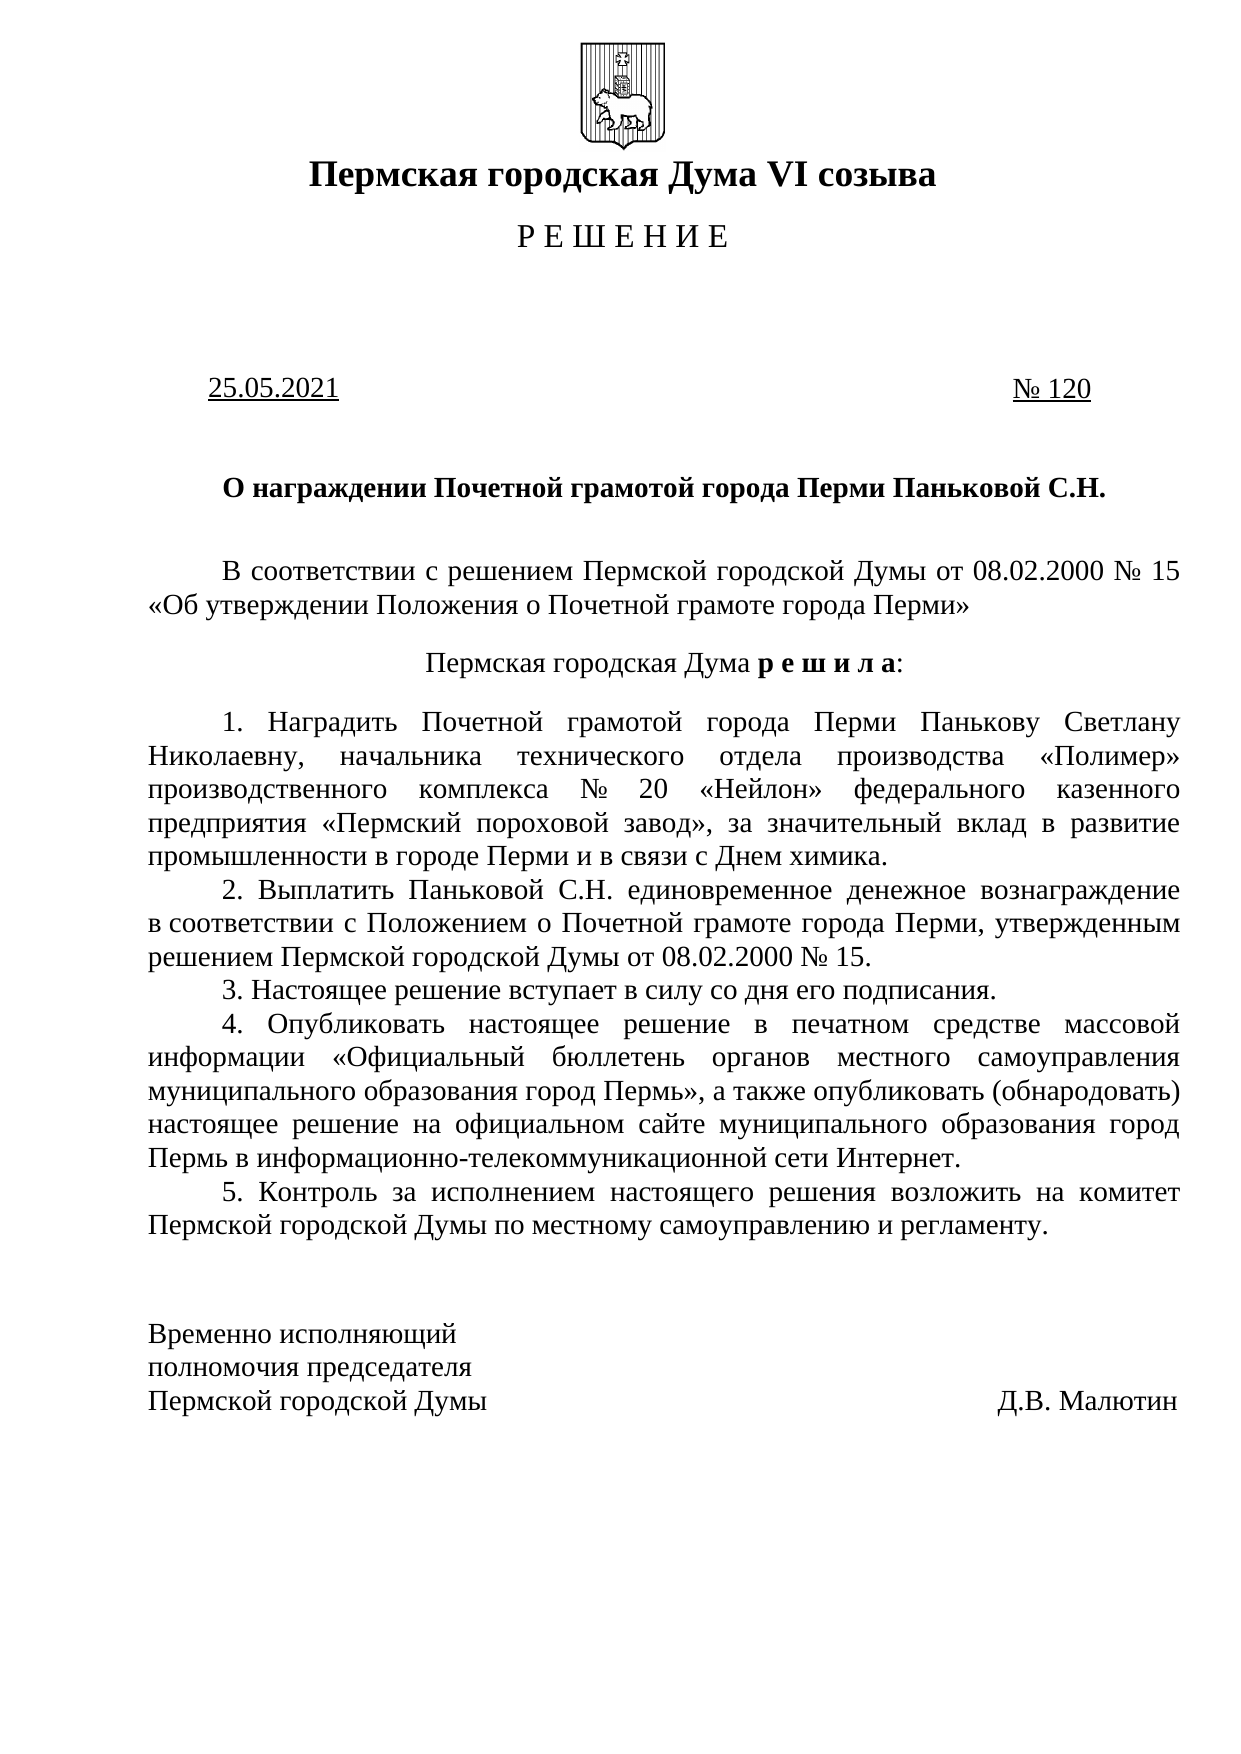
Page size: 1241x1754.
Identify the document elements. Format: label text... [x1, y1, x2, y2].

text полномочия председателя [148, 1349, 1181, 1383]
text 4. Опубликовать настоящее решение в печатном средстве массовой информации «Официальный бюллетень органов местного самоуправления муниципального образования город Пермь», а также опубликовать (обнародовать) настоящее решение на официальном сайте муниципального образования город Пермь в информационно-телекоммуникационной сети Интернет. [148, 1006, 1181, 1174]
text В соответствии с решением Пермской городской Думы от 08.02.2000 № 15 «Об утверждении Положения о Почетной грамоте города Перми» [148, 553, 1181, 621]
text О награждении Почетной грамотой города Перми Паньковой С.Н. [148, 470, 1181, 503]
text Пермская городская Дума р е ш и л а: [148, 646, 1181, 679]
text 2. Выплатить Паньковой С.Н. единовременное денежное вознаграждение в соответствии с Положением о Почетной грамоте города Перми, утвержденным решением Пермской городской Думы от 08.02.2000 № 15. [148, 872, 1181, 972]
text 5. Контроль за исполнением настоящего решения возложить на комитет Пермской городской Думы по местному самоуправлению и регламенту. [148, 1174, 1181, 1241]
text Пермской городской Думы Д.В. Малютин [148, 1383, 1181, 1416]
text Временно исполняющий [148, 1316, 1181, 1349]
text 3. Настоящее решение вступает в силу со дня его подписания. [148, 972, 1181, 1006]
text 1. Наградить Почетной грамотой города Перми Панькову Светлану Николаевну, начальника технического отдела производства «Полимер» производственного комплекса № 20 «Нейлон» федерального казенного предприятия «Пермский пороховой завод», за значительный вклад в развитие промышленности в городе Перми и в связи с Днем химика. [148, 704, 1181, 872]
